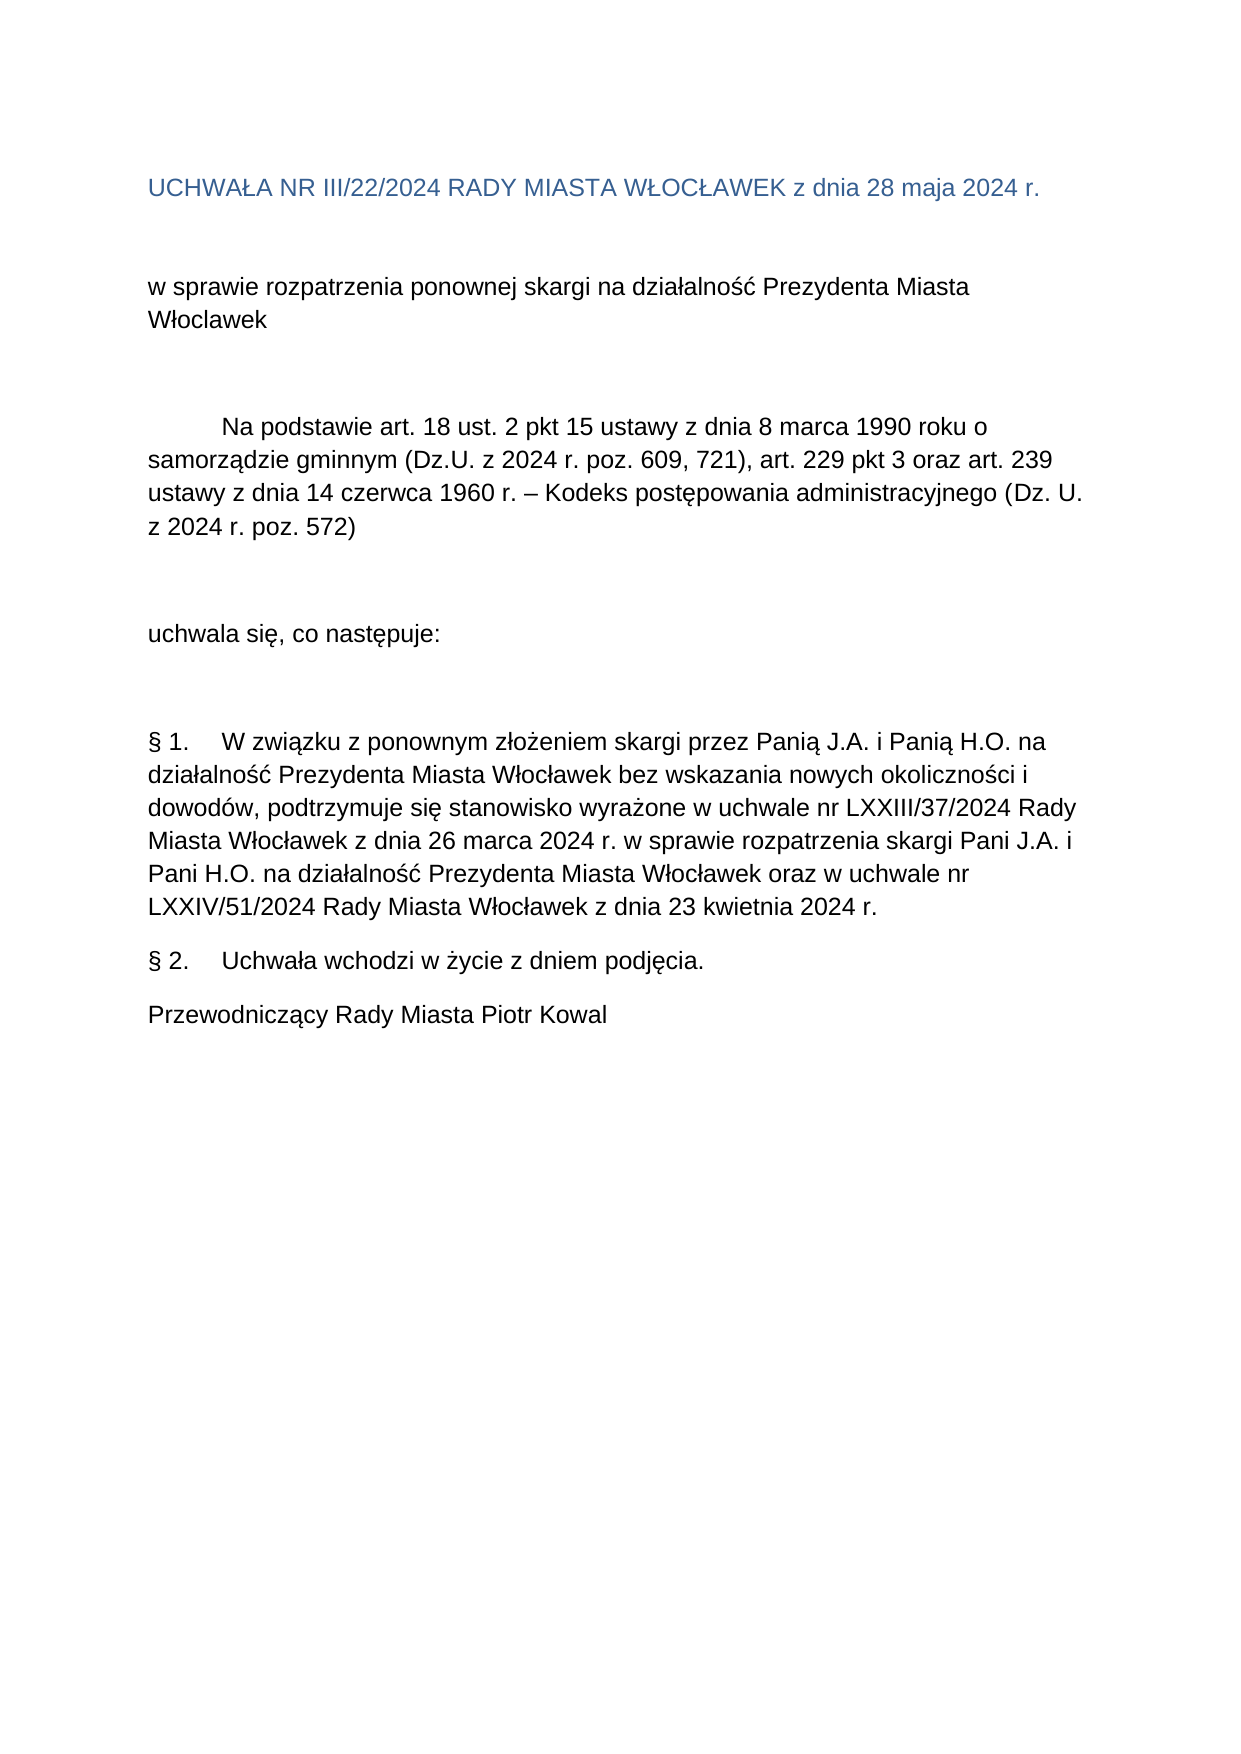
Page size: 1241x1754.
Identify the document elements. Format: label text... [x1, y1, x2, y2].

text Na podstawie art. 18 ust. 2 pkt 15 ustawy z dnia 8 marca 1990 roku o samorządzie gminnym (Dz.U. z 2024 r. poz. 609, 721), art. 229 pkt 3 oraz art. 239 ustawy z dnia 14 czerwca 1960 r. – Kodeks postępowania administracyjnego (Dz. U. z 2024 r. poz. 572) [148, 412, 1093, 540]
text Przewodniczący Rady Miasta Piotr Kowal [148, 1000, 1093, 1028]
subtitle UCHWAŁA NR III/22/2024 RADY MIASTA WŁOCŁAWEK z dnia 28 maja 2024 r. [148, 173, 1093, 201]
text w sprawie rozpatrzenia ponownej skargi na działalność Prezydenta Miasta Włoclawek [148, 272, 1093, 333]
text § 1. W związku z ponownym złożeniem skargi przez Panią J.A. i Panią H.O. na działalność Prezydenta Miasta Włocławek bez wskazania nowych okoliczności i dowodów, podtrzymuje się stanowisko wyrażone w uchwale nr LXXIII/37/2024 Rady Miasta Włocławek z dnia 26 marca 2024 r. w sprawie rozpatrzenia skargi Pani J.A. i Pani H.O. na działalność Prezydenta Miasta Włocławek oraz w uchwale nr LXXIV/51/2024 Rady Miasta Włocławek z dnia 23 kwietnia 2024 r. [148, 727, 1093, 921]
text uchwala się, co następuje: [148, 619, 1093, 648]
text § 2. Uchwała wchodzi w życie z dniem podjęcia. [148, 946, 1093, 974]
